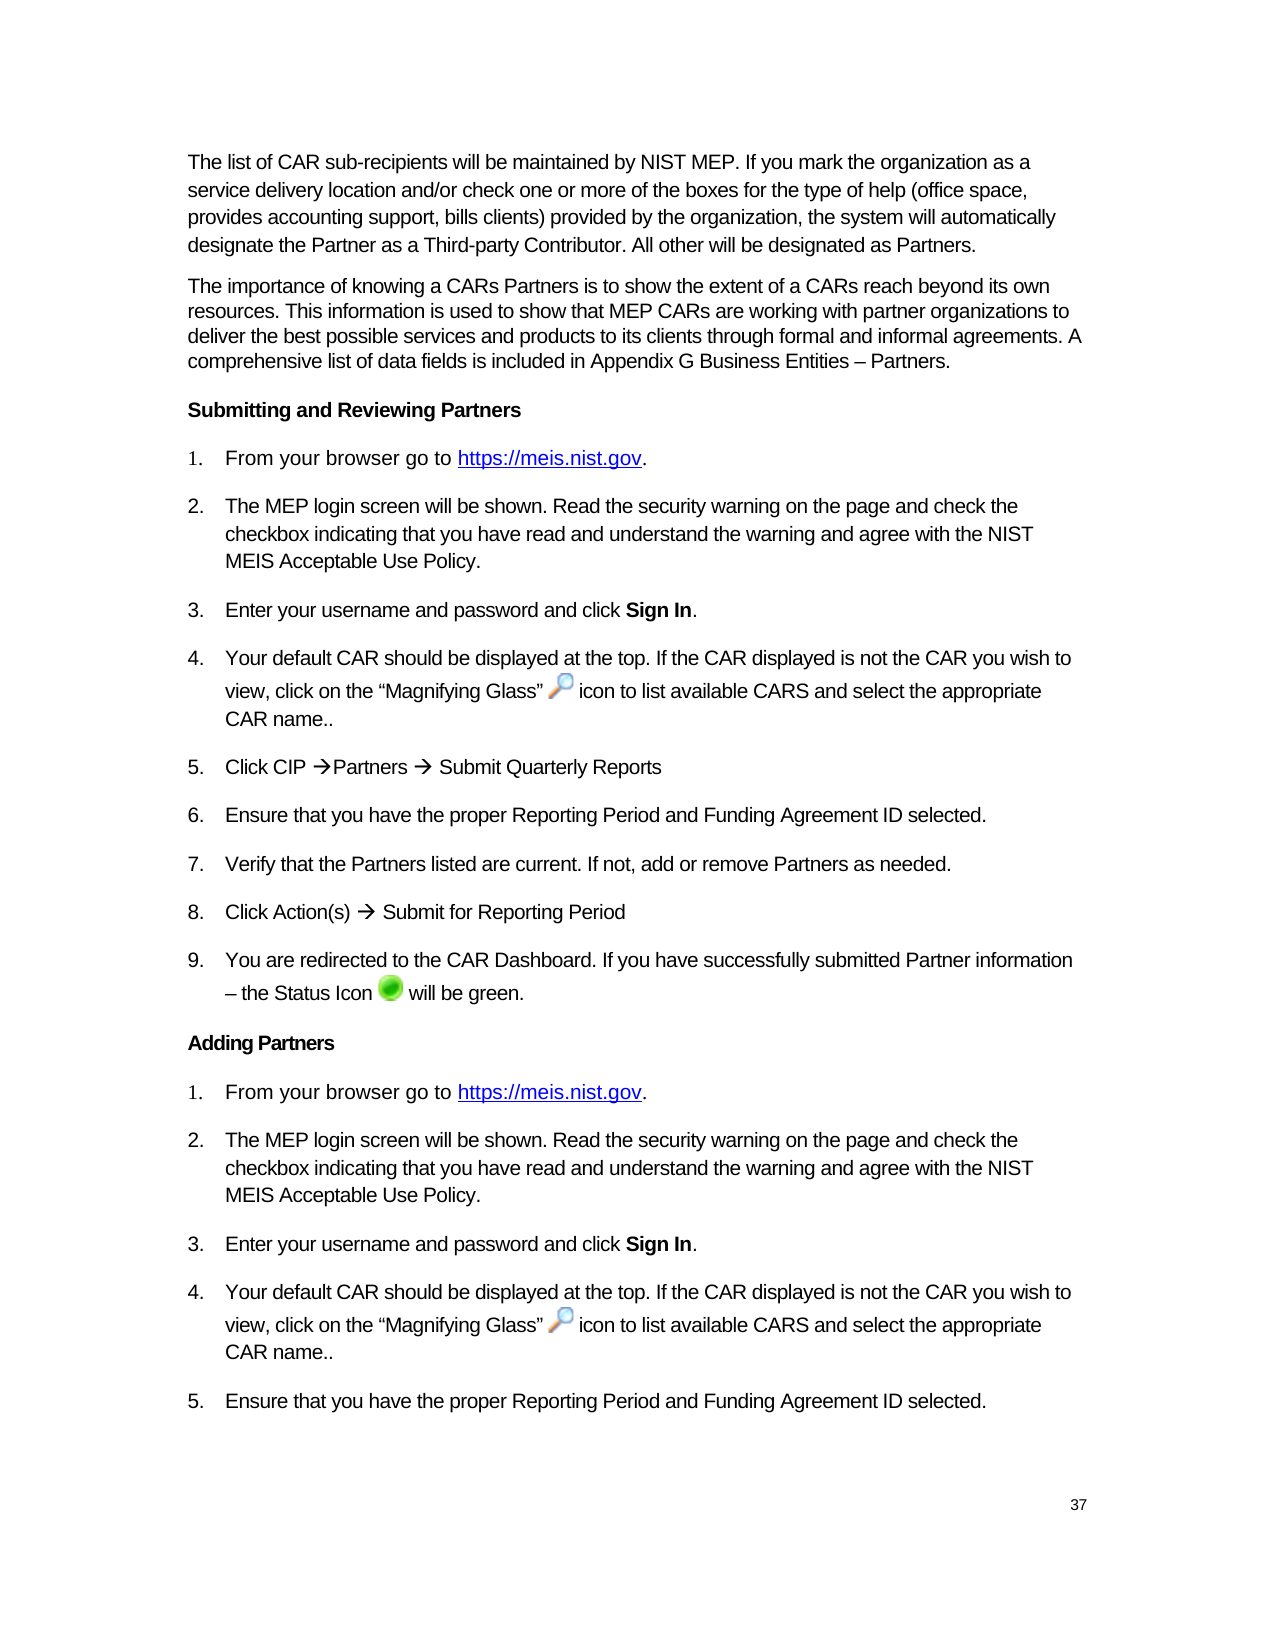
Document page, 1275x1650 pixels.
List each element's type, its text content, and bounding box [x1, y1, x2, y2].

list Enter your username and password and click Sign In. [187, 598, 1087, 622]
list Ensure that you have the proper Reporting Period and Funding Agreement ID selected. [187, 1388, 1087, 1412]
list Ensure that you have the proper Reporting Period and Funding Agreement ID selected. [187, 803, 1087, 827]
list Your default CAR should be displayed at the top. If the CAR displayed is not the CAR you wish to view, click on the “Magnifying Glass” icon to list available CARS and select the appropriate CAR name.. [187, 646, 1087, 730]
list You are redirected to the CAR Dashboard. If you have successfully submitted Partner information – the Status Icon will be green. [187, 948, 1087, 1005]
text The list of CAR sub-recipients will be maintained by NIST MEP. If you mark the organization as a service delivery location and/or check one or more of the boxes for the type of help (office space, provides accounting support, bills clients) provided by the organization, the system will automatically designate the Partner as a Third-party Contributor. All other will be designated as Partners. [187, 150, 1087, 256]
list Click CIP Partners Submit Quarterly Reports [187, 755, 1087, 779]
list Enter your username and password and click Sign In. [187, 1231, 1087, 1255]
list Verify that the Partners listed are current. If not, add or remove Partners as needed. [187, 852, 1087, 876]
text The importance of knowing a CARs Partners is to show the extent of a CARs reach beyond its own resources. This information is used to show that MEP CARs are working with partner organizations to deliver the best possible services and products to its clients through formal and informal agreements. A comprehensive list of data fields is included in Appendix G Business Entities – Partners. [187, 272, 1087, 372]
text Submitting and Reviewing Partners [187, 397, 1087, 421]
picture [548, 1307, 574, 1333]
picture [548, 673, 574, 699]
list Click Action(s) Submit for Reporting Period [187, 900, 1087, 924]
list Your default CAR should be displayed at the top. If the CAR displayed is not the CAR you wish to view, click on the “Magnifying Glass” icon to list available CARS and select the appropriate CAR name.. [187, 1280, 1087, 1364]
list From your browser go to https://meis.nist.gov. [187, 446, 1087, 470]
list From your browser go to https://meis.nist.gov. [187, 1079, 1087, 1104]
subtitle Adding Partners [187, 1029, 1087, 1054]
picture [378, 975, 404, 1001]
